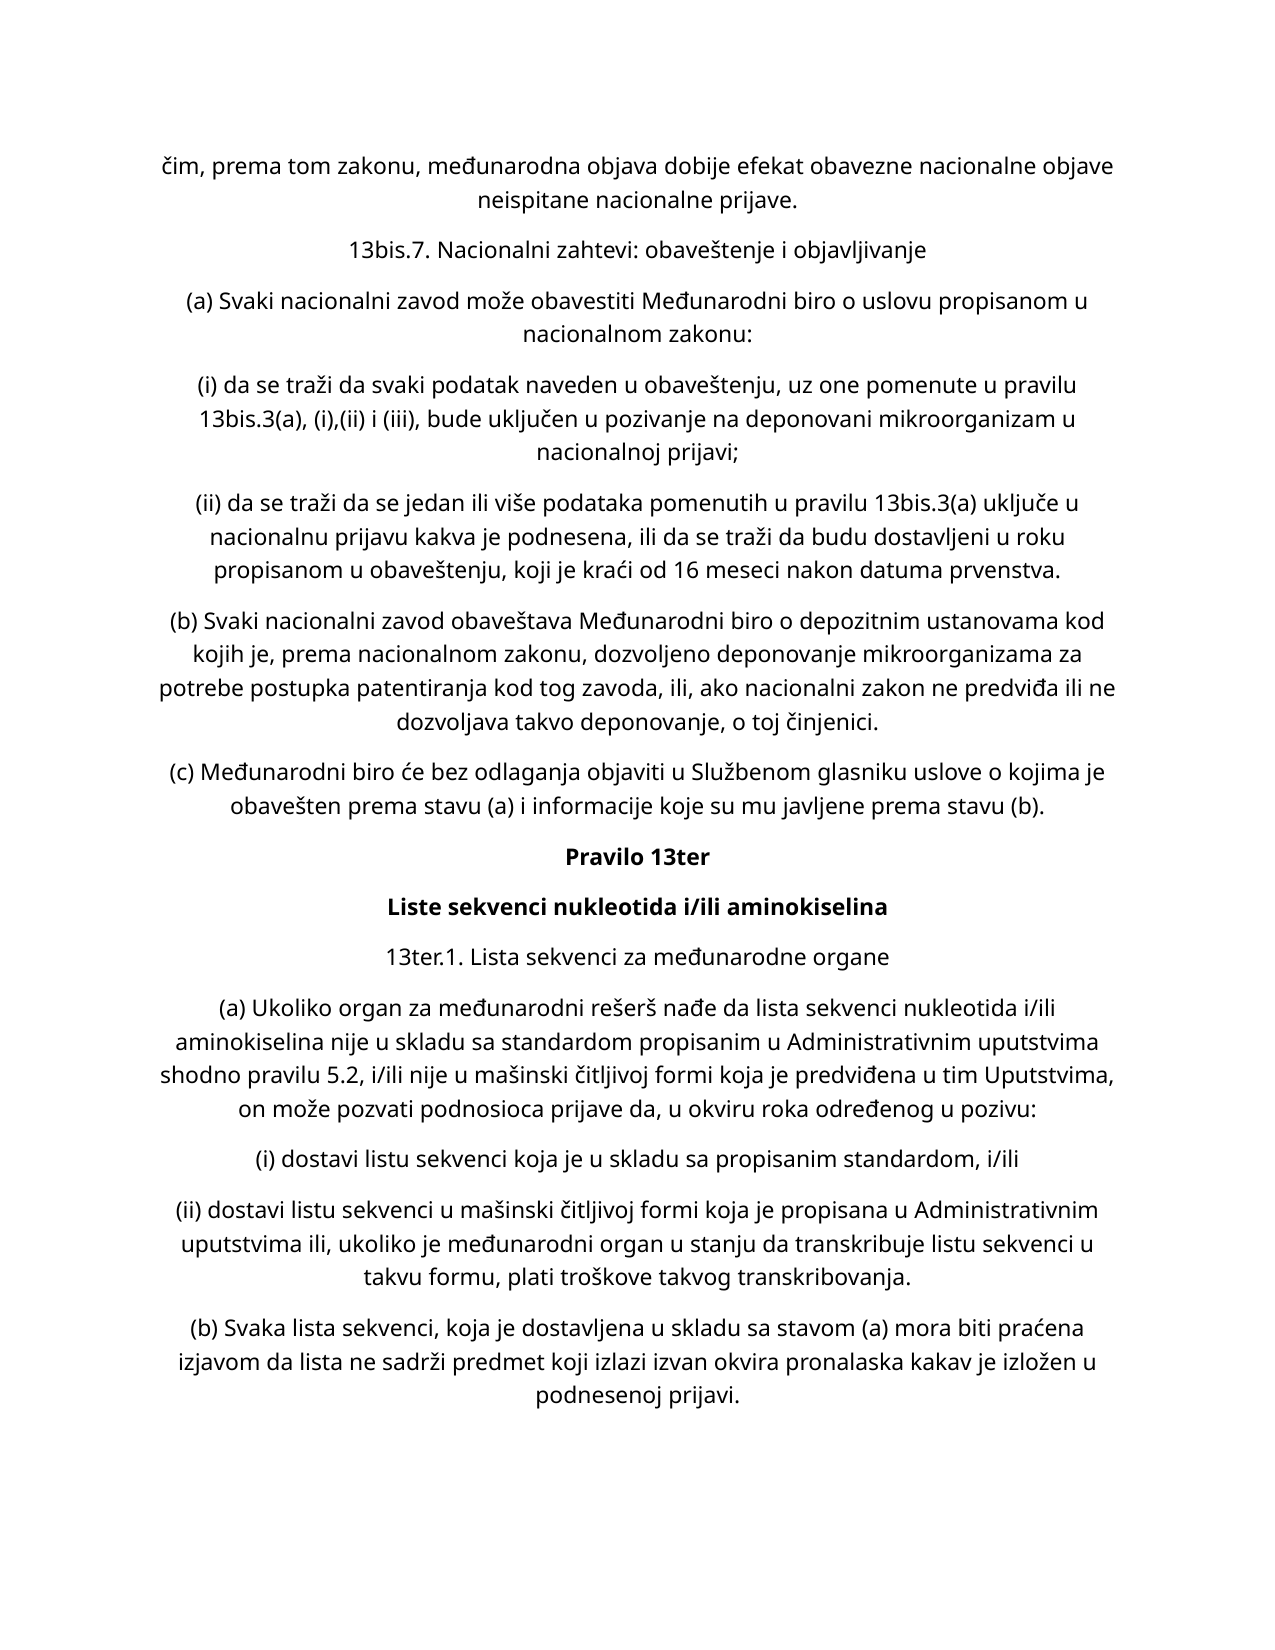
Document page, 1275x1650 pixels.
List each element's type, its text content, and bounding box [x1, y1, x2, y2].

text (a) Svaki nacionalni zavod može obavestiti Međunarodni biro o uslovu propisanom u nacionalnom zakonu: [150, 284, 1125, 349]
text (b) Svaki nacionalni zavod obaveštava Međunarodni biro o depozitnim ustanovama kod kojih je, prema nacionalnom zakonu, dozvoljeno deponovanje mikroorganizama za potrebe postupka patentiranja kod tog zavoda, ili, ako nacionalni zakon ne predviđa ili ne dozvoljava takvo deponovanje, o toj činjenici. [150, 604, 1125, 737]
text (b) Svaka lista sekvenci, koja je dostavljena u skladu sa stavom (a) mora biti praćena izjavom da lista ne sadrži predmet koji izlazi izvan okvira pronalaska kakav je izložen u podnesenoj prijavi. [150, 1312, 1125, 1410]
text (ii) dostavi listu sekvenci u mašinski čitljivoj formi koja je propisana u Administrativnim uputstvima ili, ukoliko je međunarodni organ u stanju da transkribuje listu sekvenci u takvu formu, plati troškove takvog transkribovanja. [150, 1194, 1125, 1292]
text (c) Međunarodni biro će bez odlaganja objaviti u Službenom glasniku uslove o kojima je obavešten prema stavu (a) i informacije koje su mu javljene prema stavu (b). [150, 756, 1125, 821]
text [150, 150, 1125, 215]
text (i) dostavi listu sekvenci koja je u skladu sa propisanim standardom, i/ili [150, 1143, 1125, 1174]
text 13ter.1. Lista sekvenci za međunarodne organe [150, 941, 1125, 972]
text (i) da se traži da svaki podatak naveden u obaveštenju, uz one pomenute u pravilu 13bis.3(a), (i),(ii) i (iii), bude uključen u pozivanje na deponovani mikroorganizam u nacionalnoj prijavi; [150, 369, 1125, 467]
text Liste sekvenci nukleotida i/ili aminokiselina [150, 891, 1125, 922]
text (ii) da se traži da se jedan ili više podataka pomenutih u pravilu 13bis.3(a) uključe u nacionalnu prijavu kakva je podnesena, ili da se traži da budu dostavljeni u roku propisanom u obaveštenju, koji je kraći od 16 meseci nakon datuma prvenstva. [150, 487, 1125, 585]
text Pravilo 13ter [150, 840, 1125, 872]
text (a) Ukoliko organ za međunarodni rešerš nađe da lista sekvenci nukleotida i/ili aminokiselina nije u skladu sa standardom propisanim u Administrativnim uputstvima shodno pravilu 5.2, i/ili nije u mašinski čitljivoj formi koja je predviđena u tim Uputstvima, on može pozvati podnosioca prijave da, u okviru roka određenog u pozivu: [150, 992, 1125, 1124]
text 13bis.7. Nacionalni zahtevi: obaveštenje i objavljivanje [150, 234, 1125, 265]
